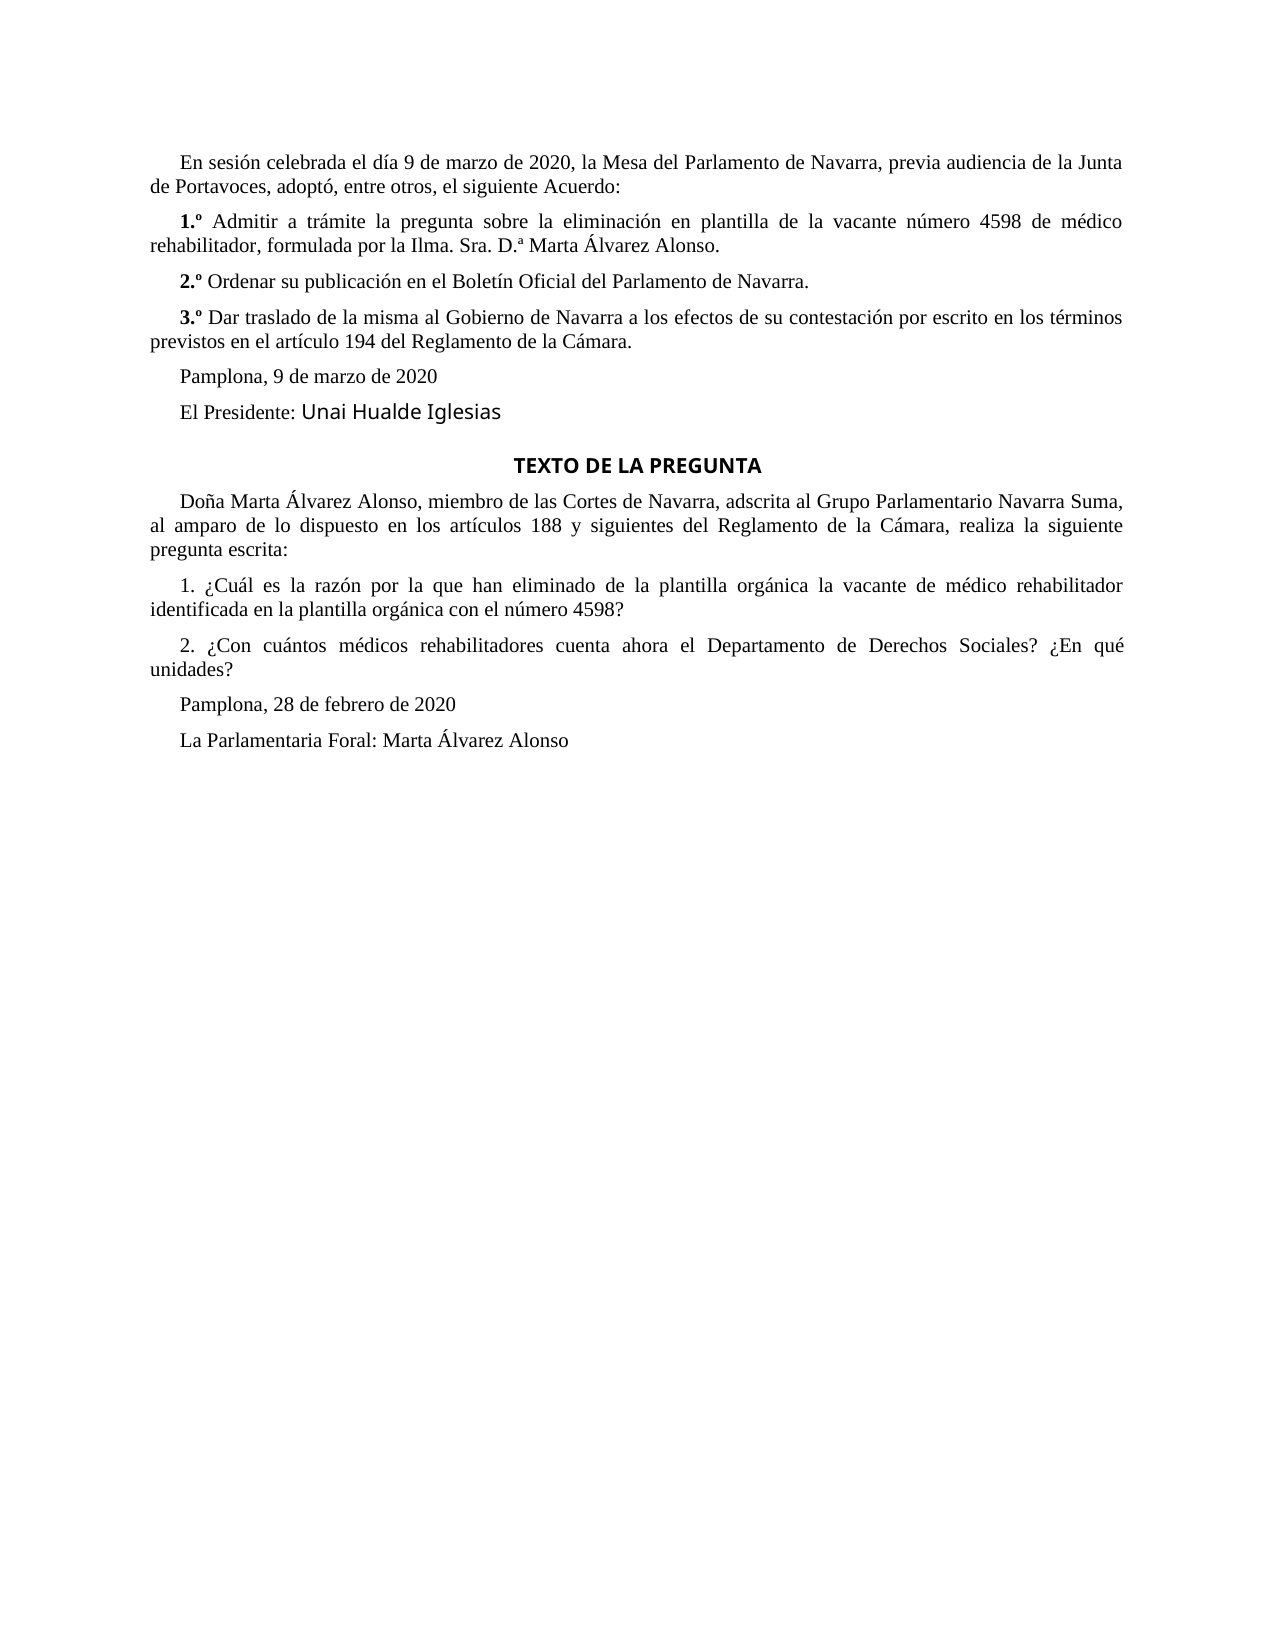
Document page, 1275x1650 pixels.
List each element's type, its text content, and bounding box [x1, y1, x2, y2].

text 2. ¿Con cuántos médicos rehabilitadores cuenta ahora el Departamento de Derechos Sociales? ¿En qué unidades? [150, 633, 1125, 681]
text 1. ¿Cuál es la razón por la que han eliminado de la plantilla orgánica la vacante de médico rehabilitador identificada en la plantilla orgánica con el número 4598? [150, 573, 1125, 621]
text El Presidente: Unai Hualde Iglesias [150, 401, 1125, 424]
text En sesión celebrada el día 9 de marzo de 2020, la Mesa del Parlamento de Navarra, previa audiencia de la Junta de Portavoces, adoptó, entre otros, el siguiente Acuerdo: [150, 150, 1125, 198]
text 1.º Admitir a trámite la pregunta sobre la eliminación en plantilla de la vacante número 4598 de médico rehabilitador, formulada por la Ilma. Sra. D.ª Marta Álvarez Alonso. [150, 210, 1125, 258]
text Doña Marta Álvarez Alonso, miembro de las Cortes de Navarra, adscrita al Grupo Parlamentario Navarra Suma, al amparo de lo dispuesto en los artículos 188 y siguientes del Reglamento de la Cámara, realiza la siguiente pregunta escrita: [150, 490, 1125, 562]
text Pamplona, 28 de febrero de 2020 [150, 693, 1125, 717]
text 3.º Dar traslado de la misma al Gobierno de Navarra a los efectos de su contestación por escrito en los términos previstos en el artículo 194 del Reglamento de la Cámara. [150, 305, 1125, 353]
text La Parlamentaria Foral: Marta Álvarez Alonso [150, 728, 1125, 752]
text 2.º Ordenar su publicación en el Boletín Oficial del Parlamento de Navarra. [150, 269, 1125, 293]
text Pamplona, 9 de marzo de 2020 [150, 365, 1125, 389]
text TEXTO DE LA PREGUNTA [150, 454, 1125, 478]
